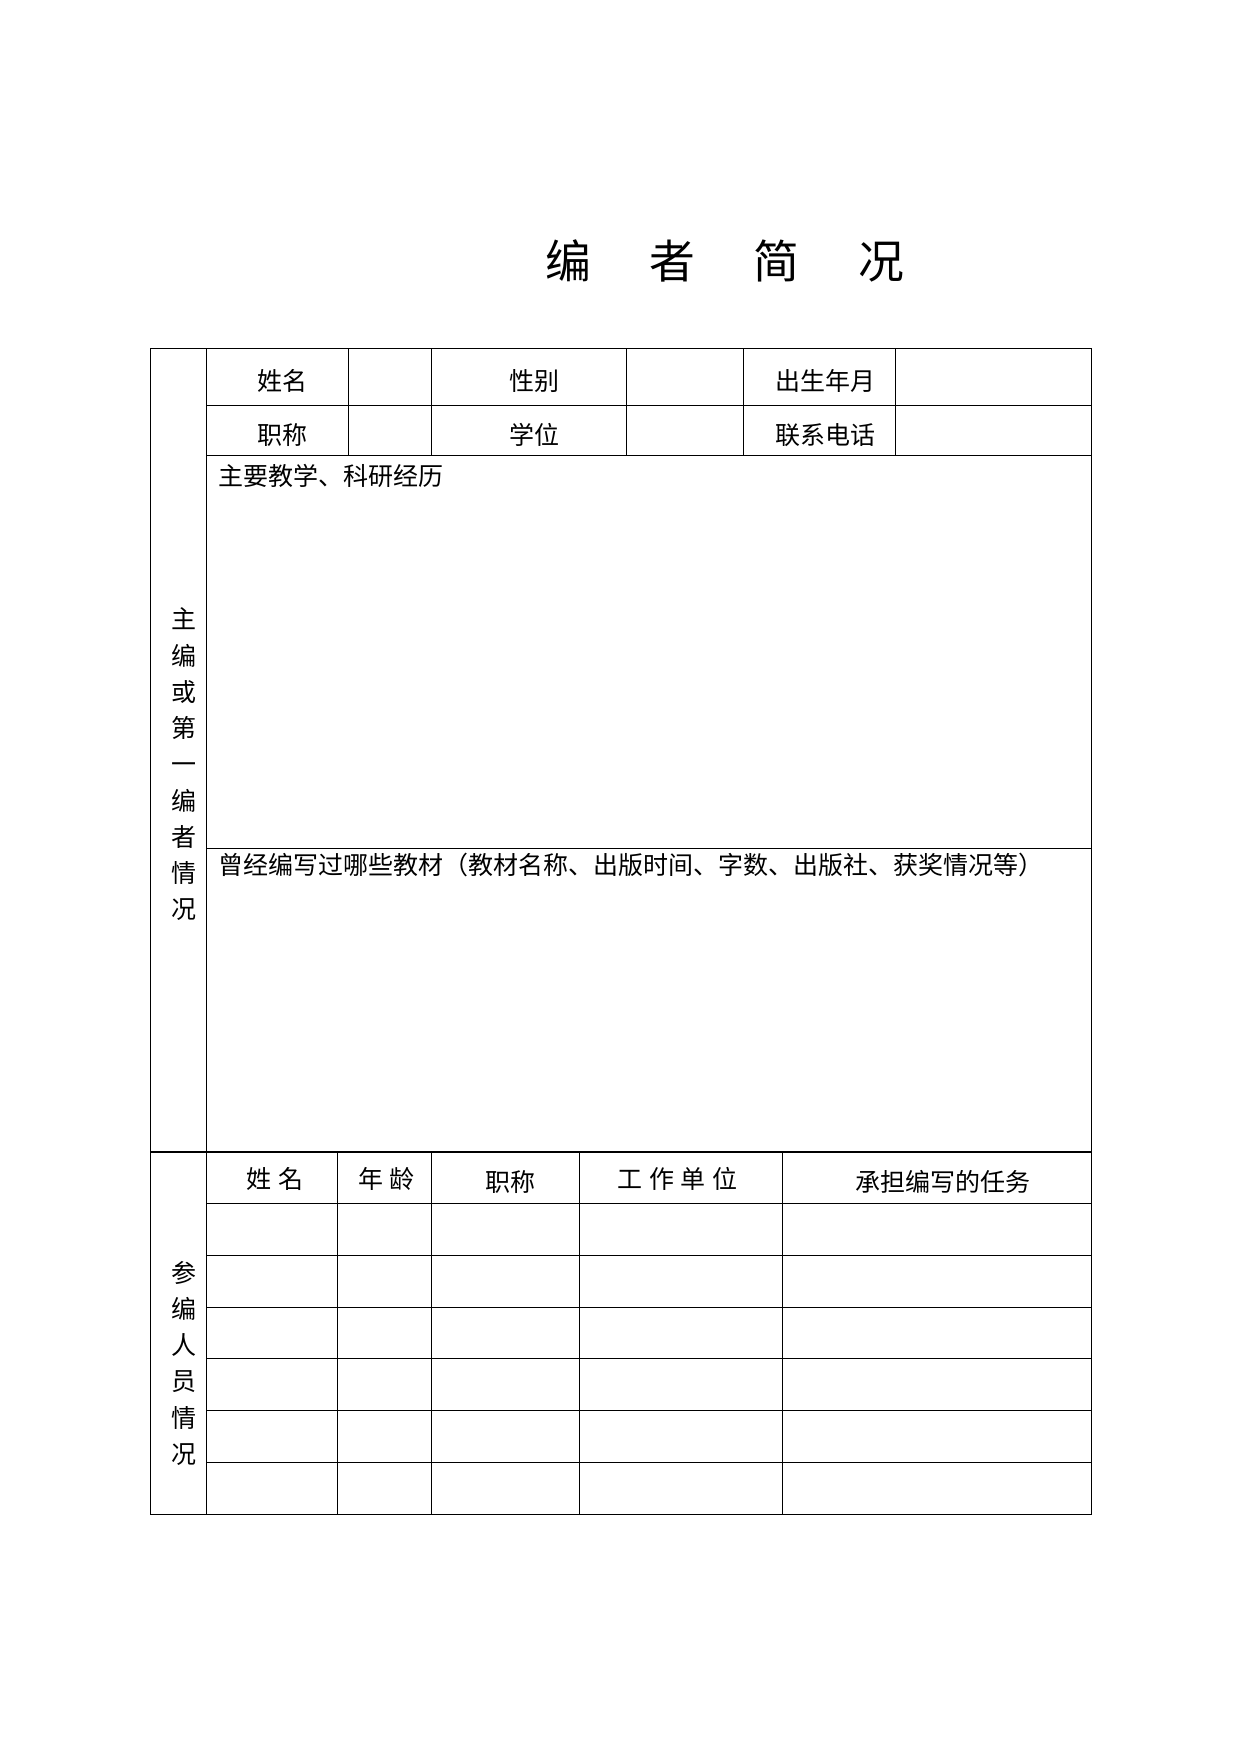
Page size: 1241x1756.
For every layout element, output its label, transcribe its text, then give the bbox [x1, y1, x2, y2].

table_cell 工 作 单 位 [580, 1153, 782, 1203]
table_cell [338, 1359, 431, 1410]
table_cell [783, 1308, 1091, 1358]
table_cell [207, 1463, 337, 1513]
table_header [349, 349, 431, 405]
table_cell 参编人员情况 [151, 1153, 206, 1513]
table_cell [783, 1463, 1091, 1513]
subtitle 编 者 简 况 [545, 226, 1109, 292]
table_cell [432, 1463, 579, 1513]
table_cell 姓 名 [207, 1153, 337, 1203]
table_cell [783, 1204, 1091, 1255]
table_cell [580, 1463, 782, 1513]
table_cell 联系电话 [744, 406, 895, 455]
table_cell [338, 1308, 431, 1358]
table_header [896, 349, 1091, 405]
table_cell [207, 1204, 337, 1255]
table_cell [432, 1256, 579, 1307]
table_cell [432, 1308, 579, 1358]
table_cell 曾经编写过哪些教材（教材名称、出版时间、字数、出版社、获奖情况等） [207, 849, 1091, 1151]
table_cell [207, 1256, 337, 1307]
table_header [627, 349, 743, 405]
table_cell [338, 1463, 431, 1513]
table_cell [338, 1204, 431, 1255]
table_cell [580, 1204, 782, 1255]
table_header 性别 [432, 349, 626, 405]
table_cell 承担编写的任务 [783, 1153, 1091, 1203]
table_cell 年 龄 [338, 1153, 431, 1203]
table_cell [580, 1308, 782, 1358]
table_cell [207, 1411, 337, 1462]
table_cell [783, 1359, 1091, 1410]
table_cell [207, 1308, 337, 1358]
table_cell [783, 1256, 1091, 1307]
table_cell [338, 1411, 431, 1462]
table_cell [349, 406, 431, 455]
table_cell [896, 406, 1091, 455]
table_cell [207, 1359, 337, 1410]
table_cell 学位 [432, 406, 626, 455]
table_cell 职称 [207, 406, 348, 455]
table_cell [783, 1411, 1091, 1462]
table_cell [432, 1359, 579, 1410]
table_cell [580, 1359, 782, 1410]
table_header 姓名 [207, 349, 348, 405]
table_header 出生年月 [744, 349, 895, 405]
table_cell [338, 1256, 431, 1307]
table_cell 职称 [432, 1153, 579, 1203]
table_cell [627, 406, 743, 455]
table_cell [432, 1204, 579, 1255]
table_header 主编或第一编者情况 [151, 349, 206, 1151]
table_cell 主要教学、科研经历 [207, 456, 1091, 847]
table_cell [432, 1411, 579, 1462]
table_cell [580, 1256, 782, 1307]
table_cell [580, 1411, 782, 1462]
